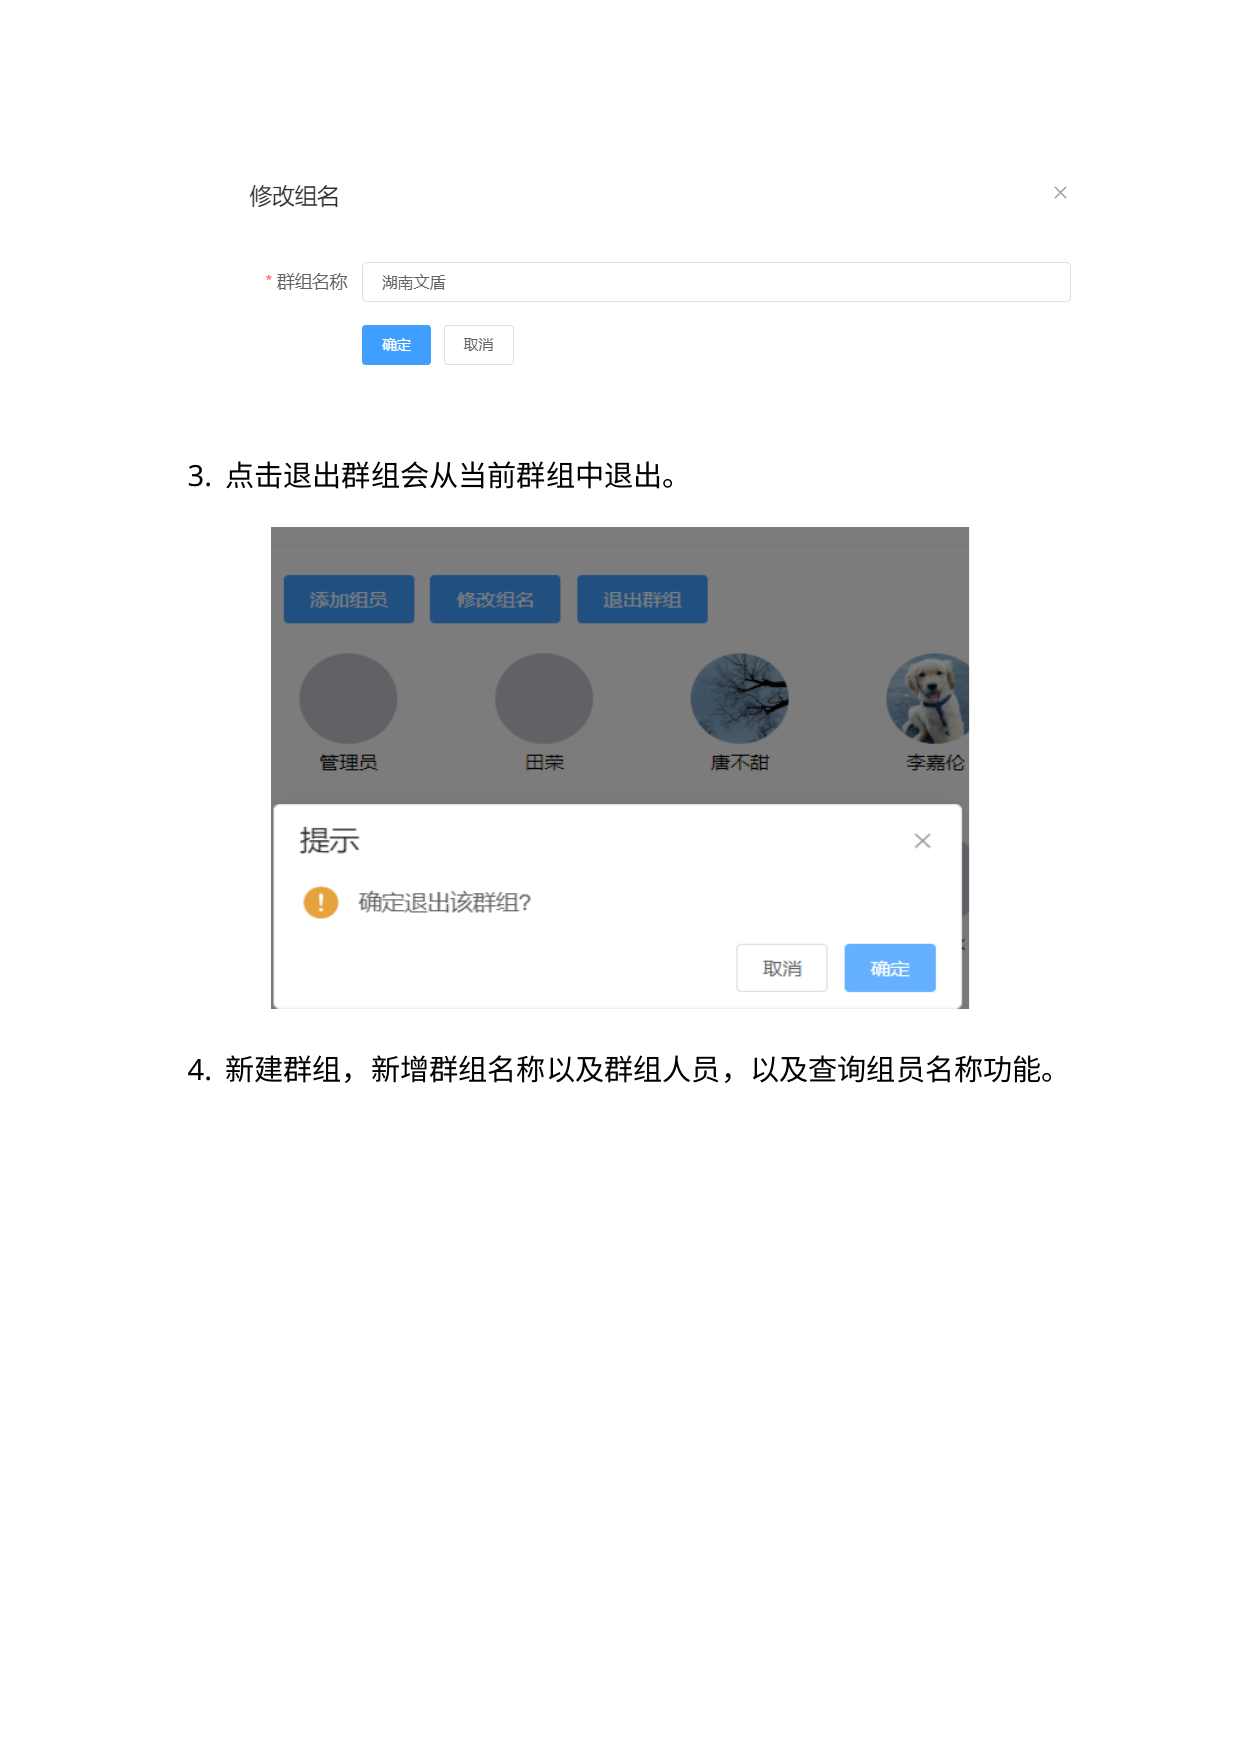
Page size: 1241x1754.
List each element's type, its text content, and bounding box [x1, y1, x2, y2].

list 点击退出群组会从当前群组中退出。 [187, 442, 1053, 507]
picture [225, 162, 1091, 422]
list 新建群组，新增群组名称以及群组人员，以及查询组员名称功能。 [187, 1035, 1053, 1100]
picture [271, 527, 970, 1009]
